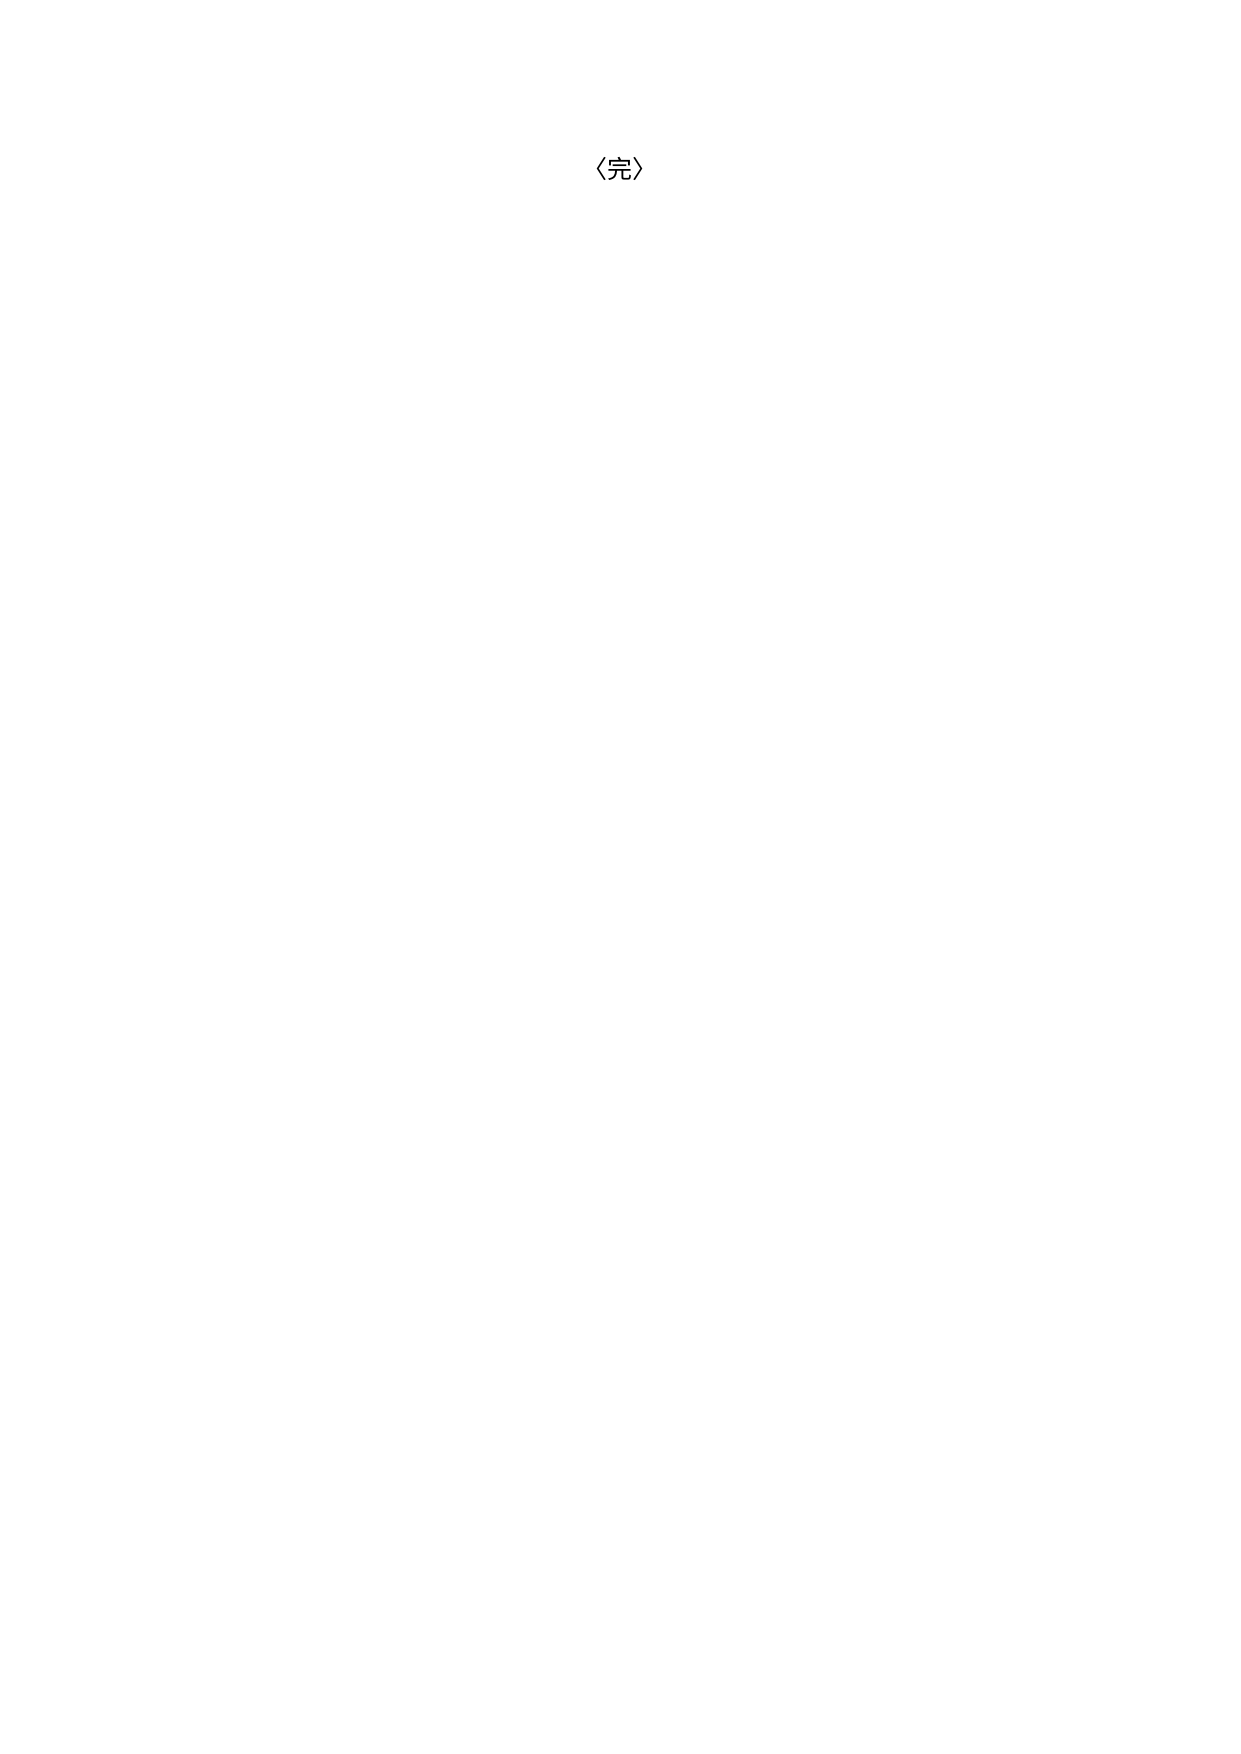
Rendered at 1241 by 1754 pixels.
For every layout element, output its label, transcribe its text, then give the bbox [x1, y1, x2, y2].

text 〈完〉 [187, 150, 1053, 186]
